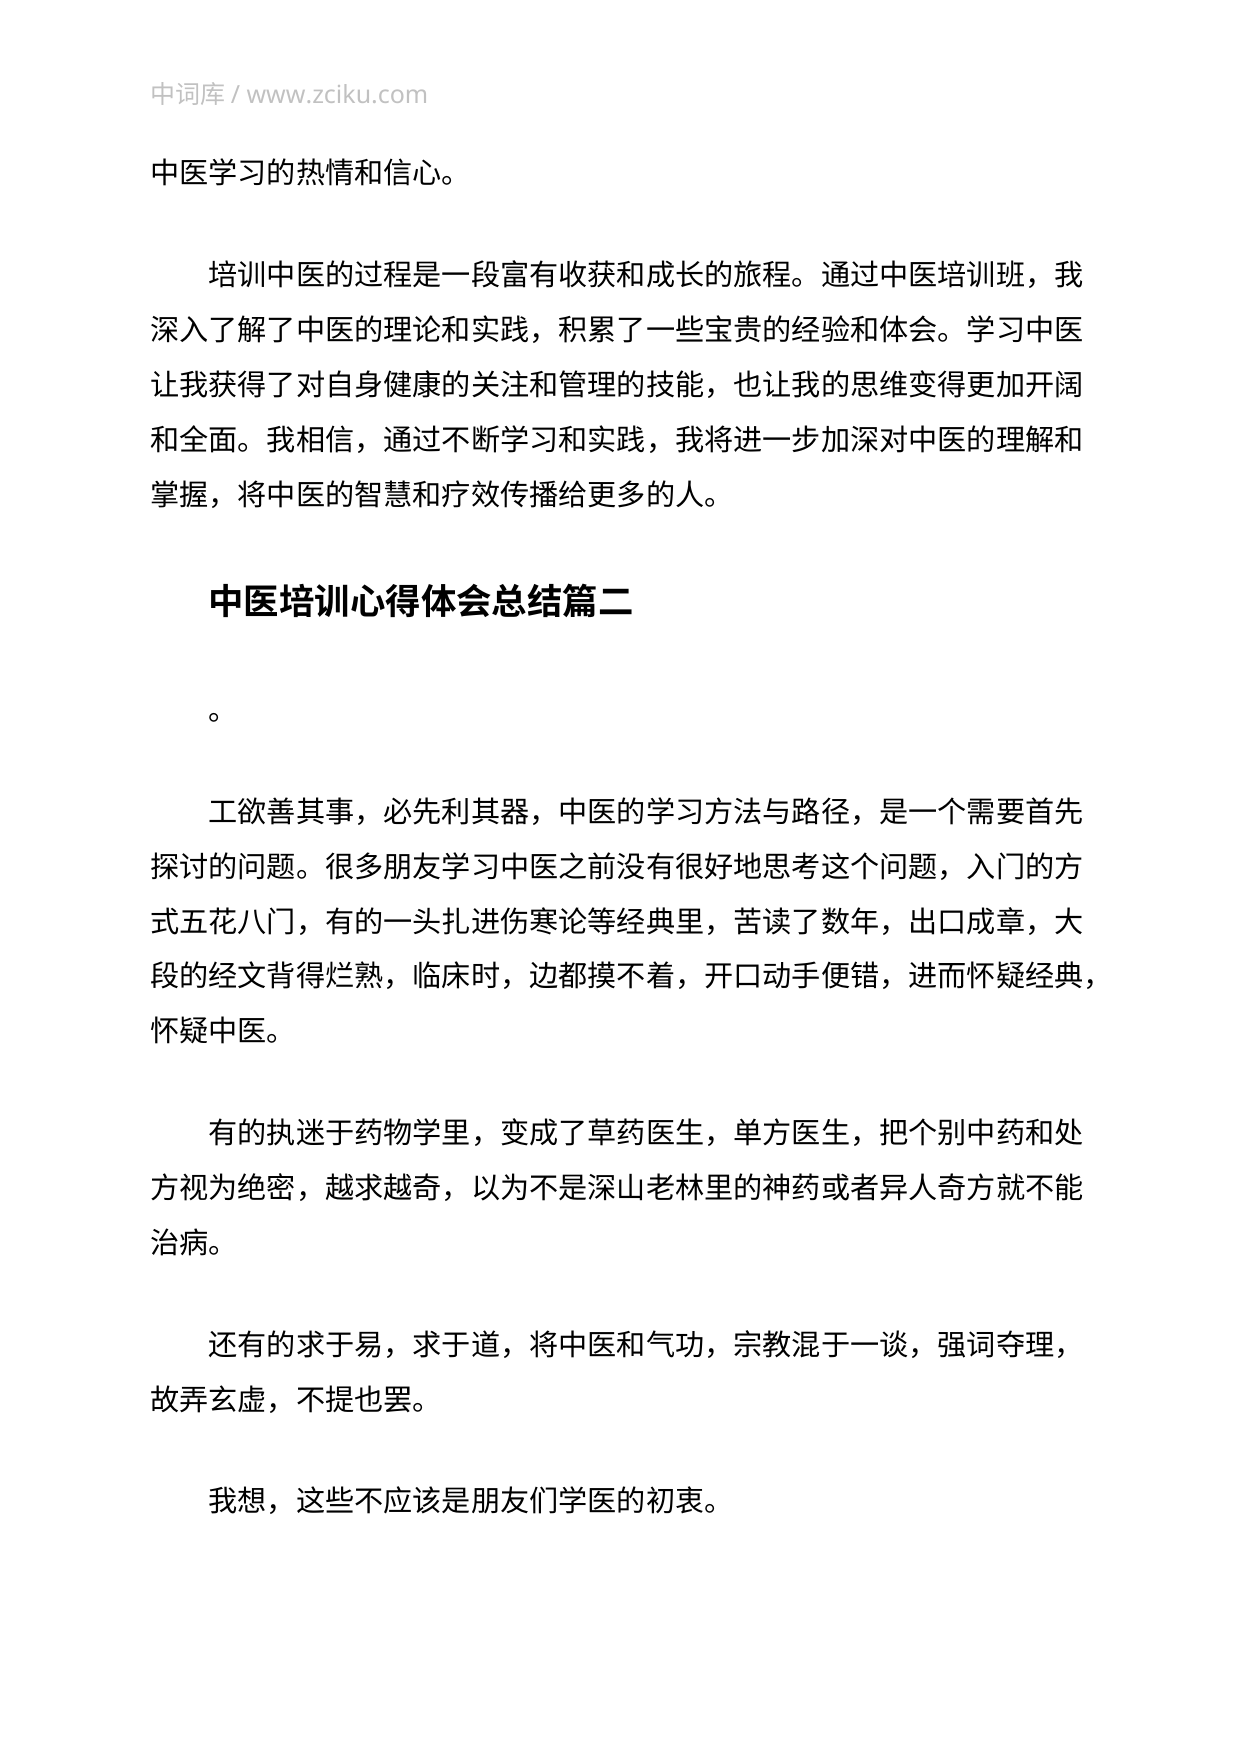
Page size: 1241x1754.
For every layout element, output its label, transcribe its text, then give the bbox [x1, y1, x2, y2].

text 。 [150, 687, 1090, 729]
text 有的执迷于药物学里，变成了草药医生，单方医生，把个别中药和处方视为绝密，越求越奇，以为不是深山老林里的神药或者异人奇方就不能治病。 [150, 1110, 1090, 1262]
text 工欲善其事，必先利其器，中医的学习方法与路径，是一个需要首先探讨的问题。很多朋友学习中医之前没有很好地思考这个问题，入门的方式五花八门，有的一头扎进伤寒论等经典里，苦读了数年，出口成章，大段的经文背得烂熟，临床时，边都摸不着，开口动手便错，进而怀疑经典，怀疑中医。 [150, 788, 1090, 1050]
text 我想，这些不应该是朋友们学医的初衷。 [150, 1478, 1090, 1520]
text 还有的求于易，求于道，将中医和气功，宗教混于一谈，强词夺理，故弄玄虚，不提也罢。 [150, 1321, 1090, 1418]
text 培训中医的过程是一段富有收获和成长的旅程。通过中医培训班，我深入了解了中医的理论和实践，积累了一些宝贵的经验和体会。学习中医让我获得了对自身健康的关注和管理的技能，也让我的思维变得更加开阔和全面。我相信，通过不断学习和实践，我将进一步加深对中医的理解和掌握，将中医的智慧和疗效传播给更多的人。 [150, 252, 1090, 514]
text 中医培训心得体会总结篇二 [150, 573, 1090, 624]
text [150, 150, 1090, 192]
